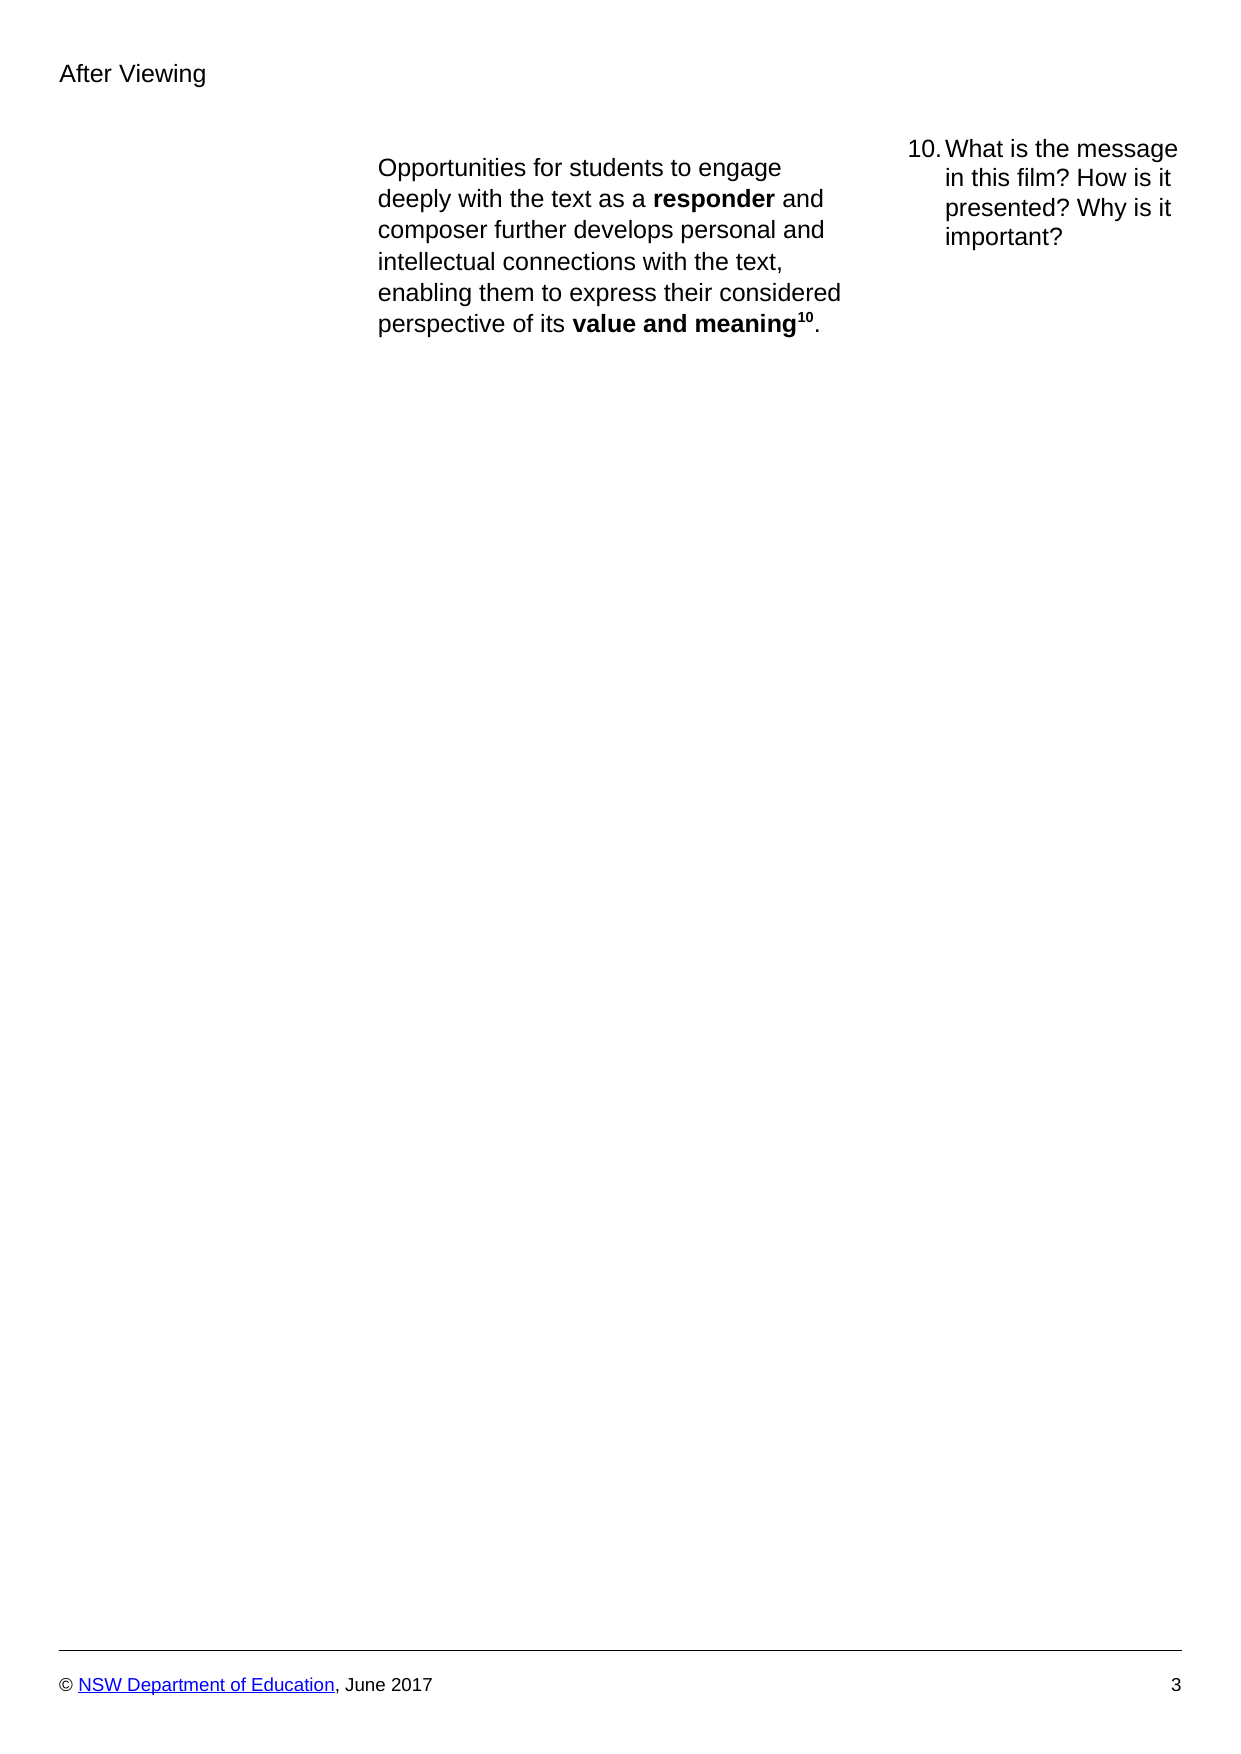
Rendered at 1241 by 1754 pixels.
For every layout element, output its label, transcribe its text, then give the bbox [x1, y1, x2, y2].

text Opportunities for students to engage deeply with the text as a responder and composer further develops personal and intellectual connections with the text, enabling them to express their considered perspective of its value and meaning10. [378, 150, 862, 338]
list What is the message in this film? How is it presented? Why is it important? [907, 134, 1181, 250]
